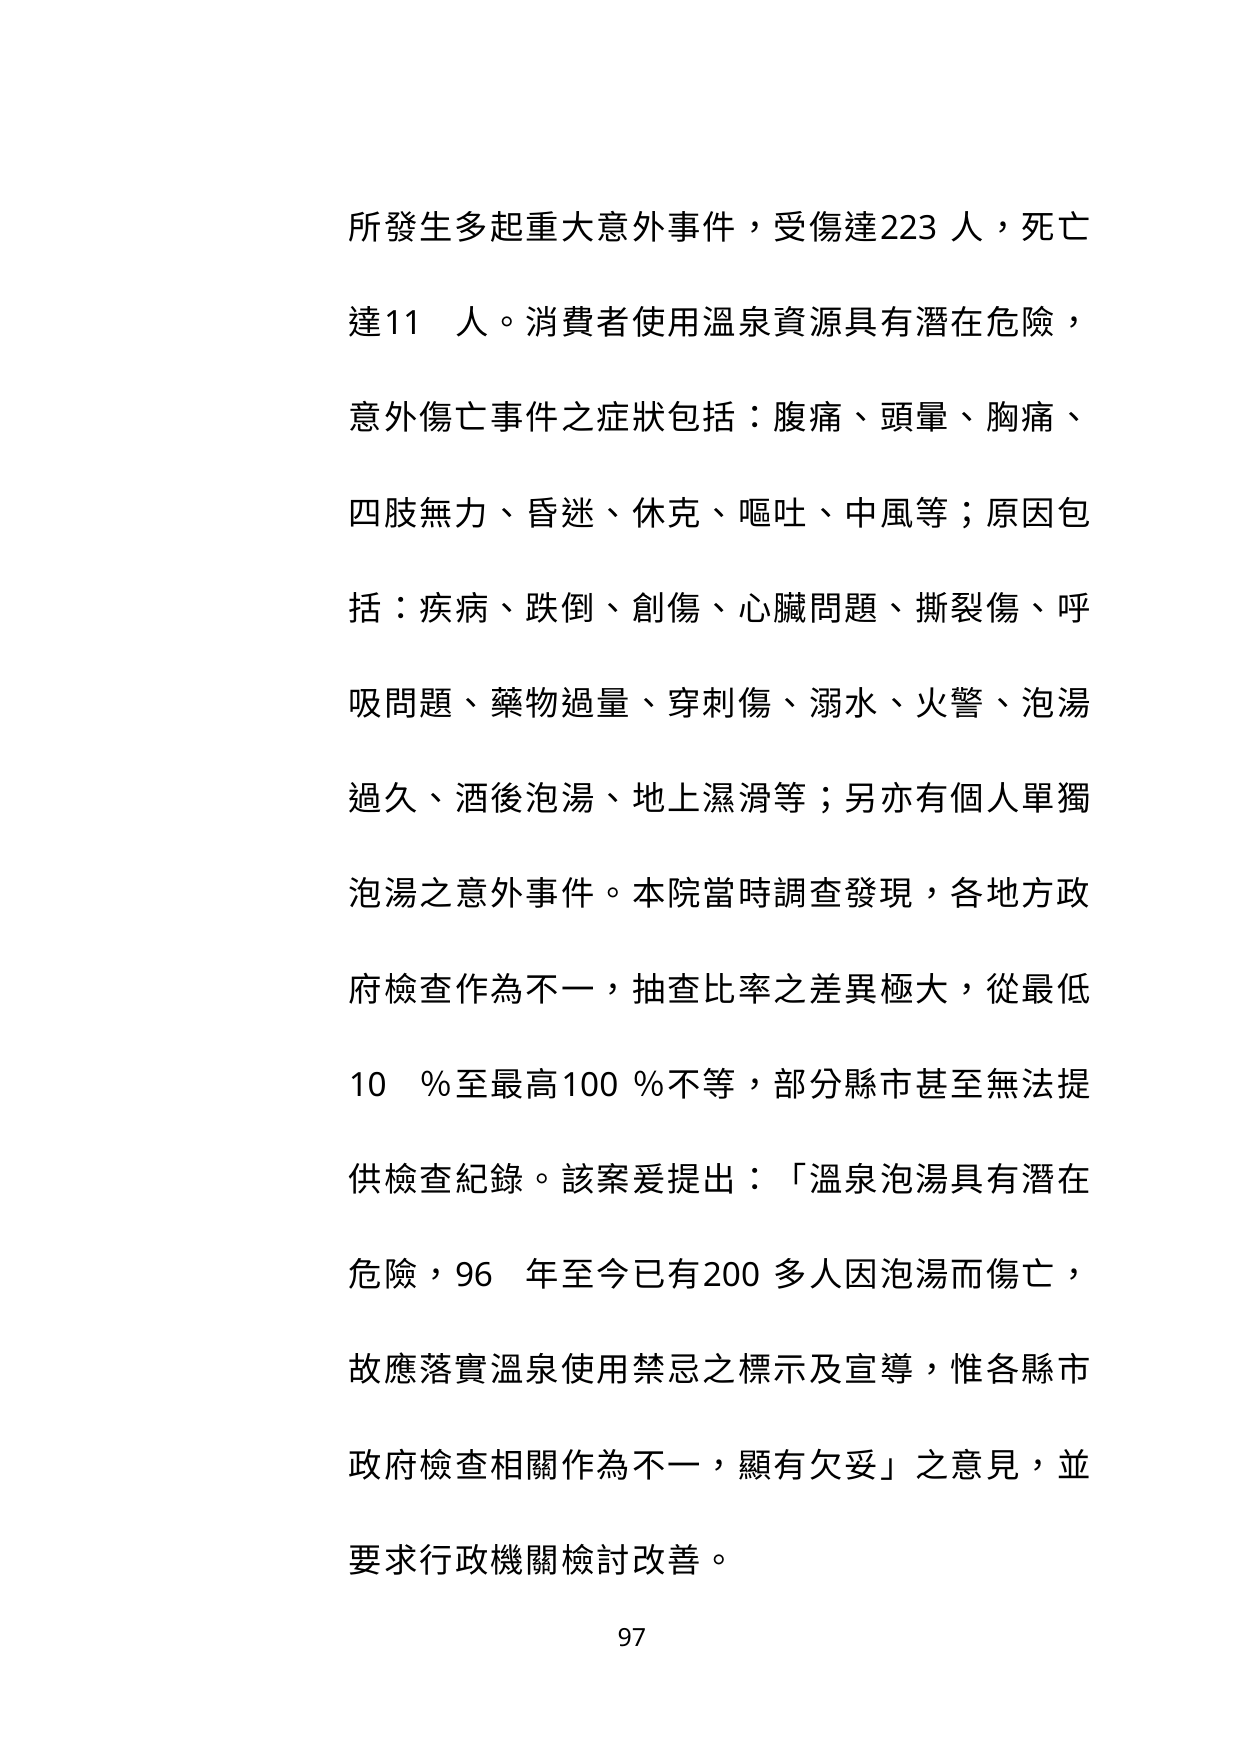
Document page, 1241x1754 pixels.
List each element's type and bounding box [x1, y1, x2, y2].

subtitle [242, 177, 1092, 1605]
